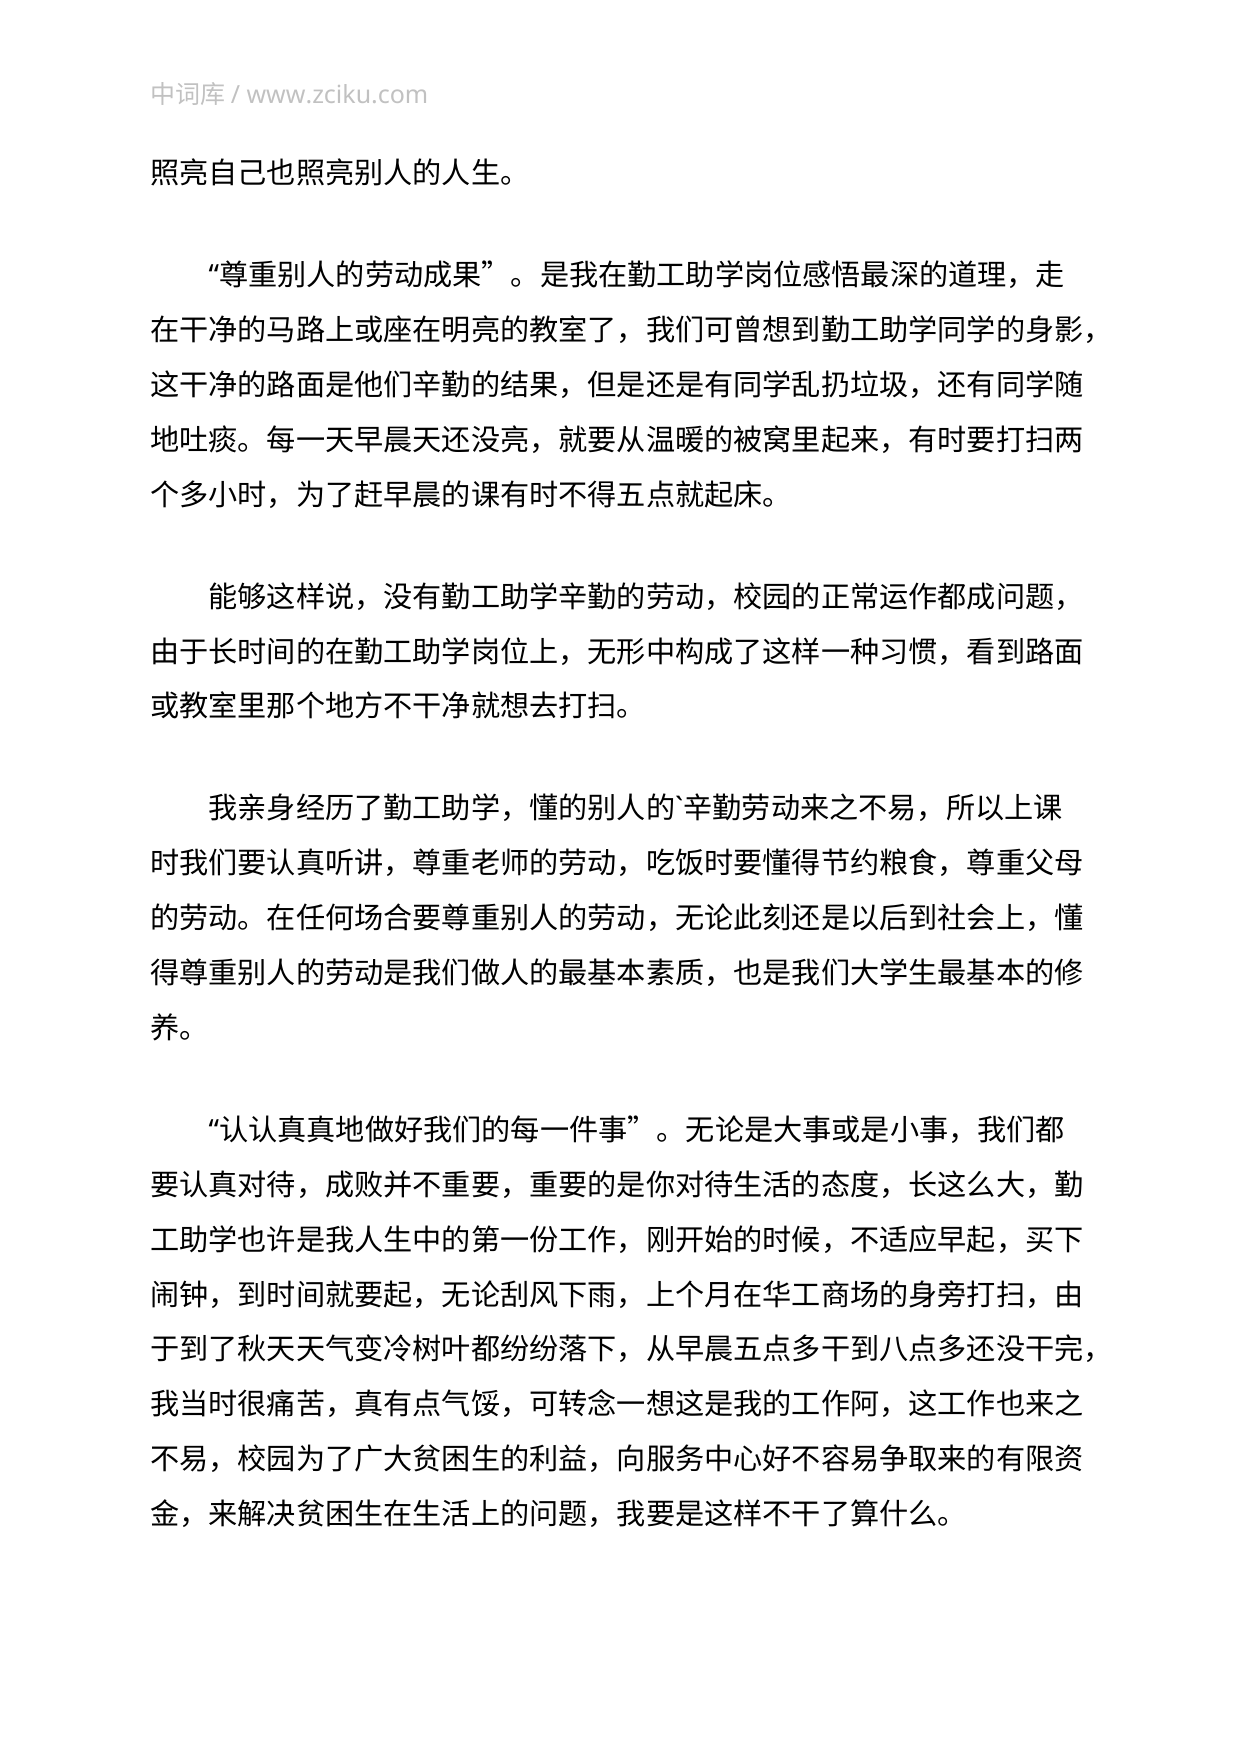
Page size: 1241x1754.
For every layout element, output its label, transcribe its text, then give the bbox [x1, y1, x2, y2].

text 我亲身经历了勤工助学，懂的别人的`辛勤劳动来之不易，所以上课时我们要认真听讲，尊重老师的劳动，吃饭时要懂得节约粮食，尊重父母的劳动。在任何场合要尊重别人的劳动，无论此刻还是以后到社会上，懂得尊重别人的劳动是我们做人的最基本素质，也是我们大学生最基本的修养。 [150, 785, 1090, 1047]
text “认认真真地做好我们的每一件事”。无论是大事或是小事，我们都要认真对待，成败并不重要，重要的是你对待生活的态度，长这么大，勤工助学也许是我人生中的第一份工作，刚开始的时候，不适应早起，买下闹钟，到时间就要起，无论刮风下雨，上个月在华工商场的身旁打扫，由于到了秋天天气变冷树叶都纷纷落下，从早晨五点多干到八点多还没干完，我当时很痛苦，真有点气馁，可转念一想这是我的工作阿，这工作也来之不易，校园为了广大贫困生的利益，向服务中心好不容易争取来的有限资金，来解决贫困生在生活上的问题，我要是这样不干了算什么。 [150, 1106, 1090, 1533]
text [150, 150, 1090, 192]
text “尊重别人的劳动成果”。是我在勤工助学岗位感悟最深的道理，走在干净的马路上或座在明亮的教室了，我们可曾想到勤工助学同学的身影，这干净的路面是他们辛勤的结果，但是还是有同学乱扔垃圾，还有同学随地吐痰。每一天早晨天还没亮，就要从温暖的被窝里起来，有时要打扫两个多小时，为了赶早晨的课有时不得五点就起床。 [150, 252, 1090, 514]
text 能够这样说，没有勤工助学辛勤的劳动，校园的正常运作都成问题，由于长时间的在勤工助学岗位上，无形中构成了这样一种习惯，看到路面或教室里那个地方不干净就想去打扫。 [150, 573, 1090, 725]
